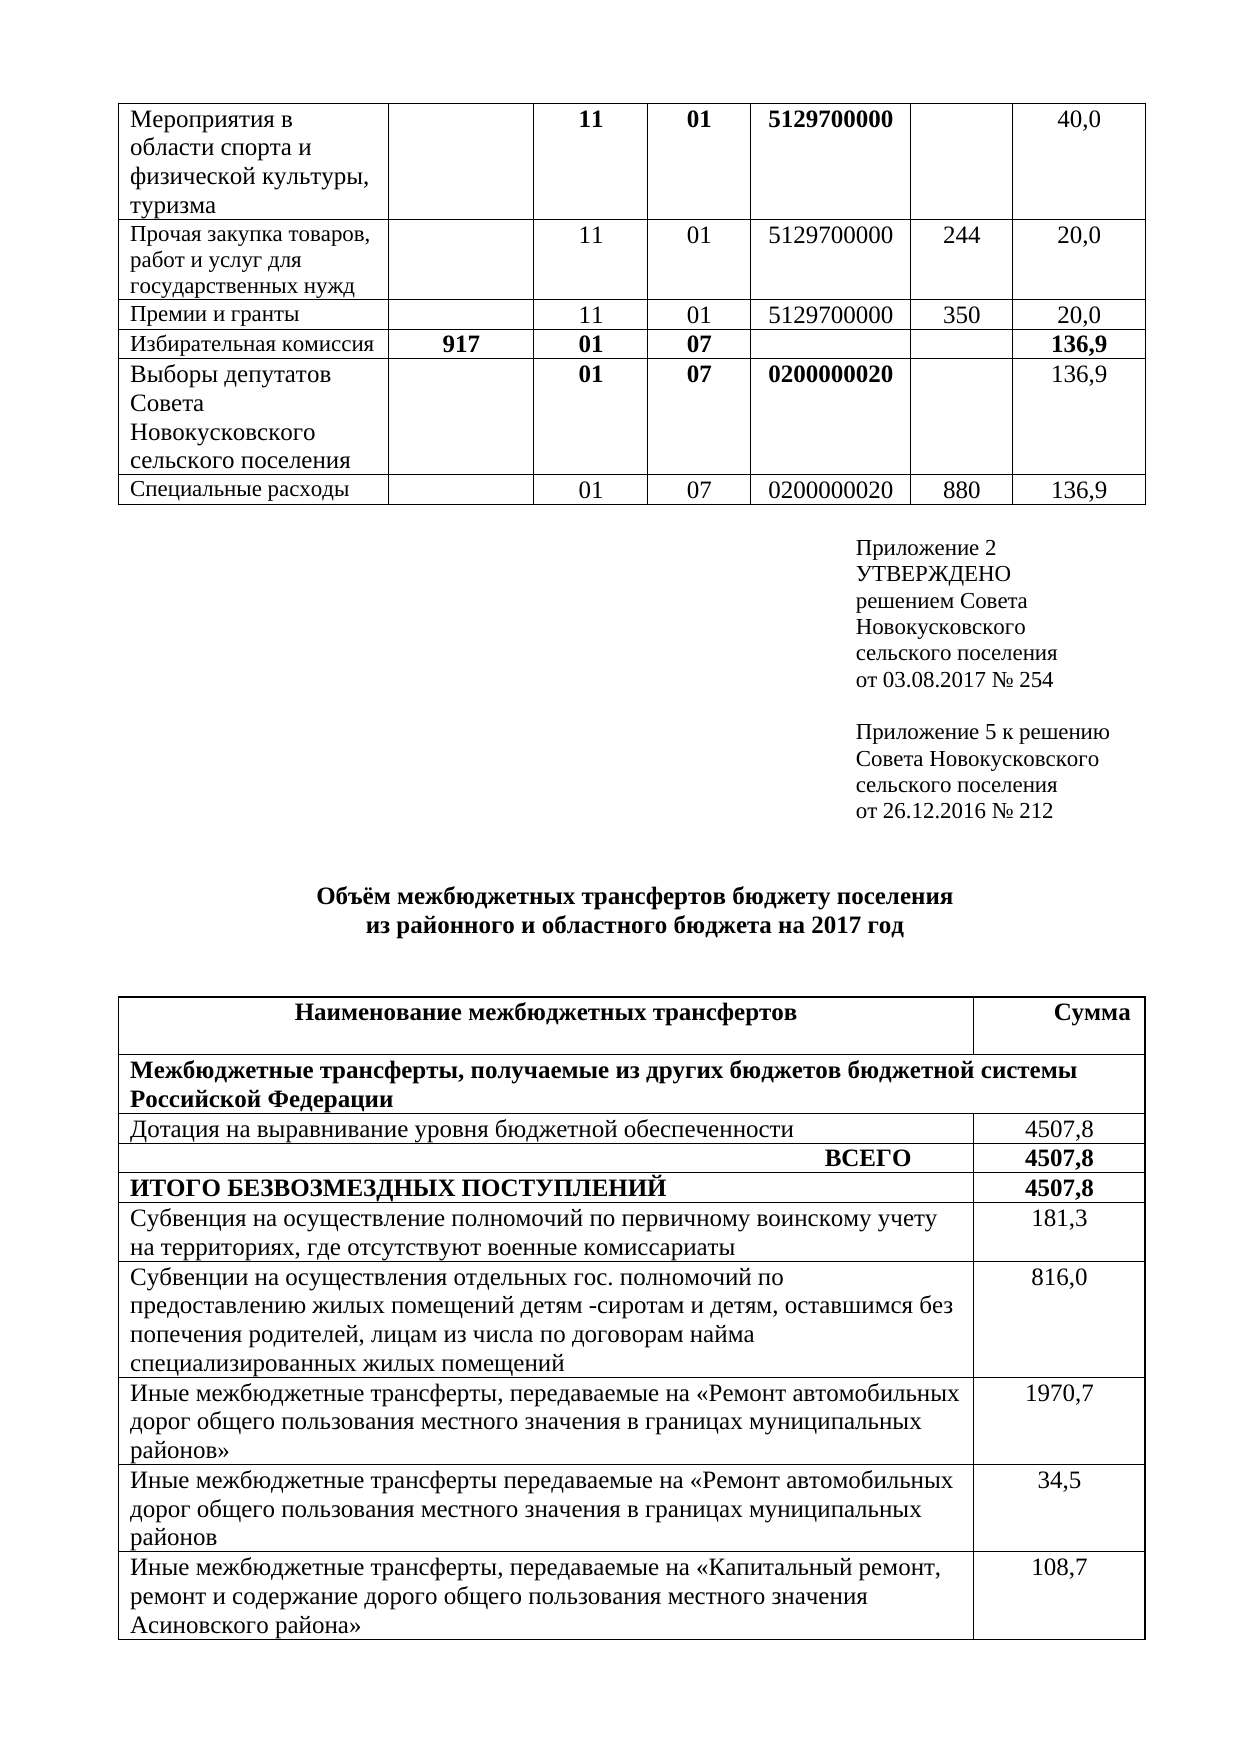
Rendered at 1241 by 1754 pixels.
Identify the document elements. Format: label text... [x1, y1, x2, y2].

table_cell 34,5 [974, 1465, 1144, 1551]
table_cell 816,0 [974, 1262, 1144, 1377]
table_cell Премии и гранты [119, 300, 388, 328]
table_cell [389, 359, 533, 474]
table_cell Избирательная комиссия [119, 330, 388, 358]
text Новокусковского [856, 613, 1152, 639]
table_cell 20,0 [1013, 300, 1145, 328]
table_cell 136,9 [1013, 359, 1145, 474]
table_cell 0200000020 [751, 475, 910, 504]
table_cell 5129700000 [751, 104, 910, 219]
table_cell [911, 104, 1012, 219]
text из районного и областного бюджета на 2017 год [118, 910, 1152, 939]
table_cell [389, 475, 533, 504]
table_cell 917 [389, 330, 533, 358]
table_cell 01 [648, 104, 750, 219]
table_header Наименование межбюджетных трансфертов [119, 998, 973, 1054]
table_cell 01 [648, 300, 750, 328]
table_cell ИТОГО БЕЗВОЗМЕЗДНЫХ ПОСТУПЛЕНИЙ [119, 1173, 973, 1202]
text Приложение 2 [856, 534, 1152, 560]
table_cell [911, 330, 1012, 358]
text от 26.12.2016 № 212 [856, 797, 1152, 824]
table_cell [911, 359, 1012, 474]
text Приложение 5 к решению [856, 718, 1152, 745]
table_cell 01 [534, 475, 647, 504]
table_cell 4507,8 [974, 1114, 1144, 1142]
text Совета Новокусковского [856, 745, 1152, 771]
text сельского поселения [856, 639, 1152, 666]
table_cell 5129700000 [751, 220, 910, 299]
table_cell Субвенция на осуществление полномочий по первичному воинскому учету на территориях, где отсутствуют военные комиссариаты [119, 1203, 973, 1261]
text Объём межбюджетных трансфертов бюджету поселения [118, 881, 1152, 910]
table_cell 0200000020 [751, 359, 910, 474]
text сельского поселения [856, 771, 1152, 797]
table_cell Иные межбюджетные трансферты, передаваемые на «Капитальный ремонт, ремонт и содержание дорого общего пользования местного значения Асиновского района» [119, 1552, 973, 1638]
table_cell 11 [534, 220, 647, 299]
table_cell Межбюджетные трансферты, получаемые из других бюджетов бюджетной системы Российской Федерации [119, 1055, 1144, 1113]
table_cell 40,0 [1013, 104, 1145, 219]
table_cell Дотация на выравнивание уровня бюджетной обеспеченности [119, 1114, 973, 1142]
table_cell [389, 300, 533, 328]
table_cell 4507,8 [974, 1173, 1144, 1202]
table_cell Иные межбюджетные трансферты, передаваемые на «Ремонт автомобильных дорог общего пользования местного значения в границах муниципальных районов» [119, 1378, 973, 1464]
table_cell ВСЕГО [119, 1144, 973, 1172]
table_cell 4507,8 [974, 1144, 1144, 1172]
table_cell 181,3 [974, 1203, 1144, 1261]
table_header Сумма [974, 998, 1144, 1054]
table_cell [389, 104, 533, 219]
table_cell 136,9 [1013, 330, 1145, 358]
table_cell [389, 220, 533, 299]
table_cell Иные межбюджетные трансферты передаваемые на «Ремонт автомобильных дорог общего пользования местного значения в границах муниципальных районов [119, 1465, 973, 1551]
table_cell Специальные расходы [119, 475, 388, 504]
table_cell Субвенции на осуществления отдельных гос. полномочий по предоставлению жилых помещений детям -сиротам и детям, оставшимся без попечения родителей, лицам из числа по договорам найма специализированных жилых помещений [119, 1262, 973, 1377]
table_cell 350 [911, 300, 1012, 328]
table_cell 108,7 [974, 1552, 1144, 1638]
text от 03.08.2017 № 254 [856, 666, 1152, 692]
table_cell 5129700000 [751, 300, 910, 328]
table_cell 01 [648, 220, 750, 299]
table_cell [119, 220, 388, 299]
table_cell 07 [648, 359, 750, 474]
text решением Совета [856, 587, 1152, 613]
table_cell 01 [534, 359, 647, 474]
table_cell [751, 330, 910, 358]
table_cell 07 [648, 330, 750, 358]
table_cell 07 [648, 475, 750, 504]
table_cell 880 [911, 475, 1012, 504]
text УТВЕРЖДЕНО [856, 560, 1152, 587]
table_cell 1970,7 [974, 1378, 1144, 1464]
table_cell 136,9 [1013, 475, 1145, 504]
table_cell 01 [534, 330, 647, 358]
table_cell 20,0 [1013, 220, 1145, 299]
table_cell Мероприятия в области спорта и физической культуры, туризма [119, 104, 388, 219]
table_cell 11 [534, 300, 647, 328]
table_cell Выборы депутатов Совета Новокусковского сельского поселения [119, 359, 388, 474]
table_cell 244 [911, 220, 1012, 299]
table_cell 11 [534, 104, 647, 219]
